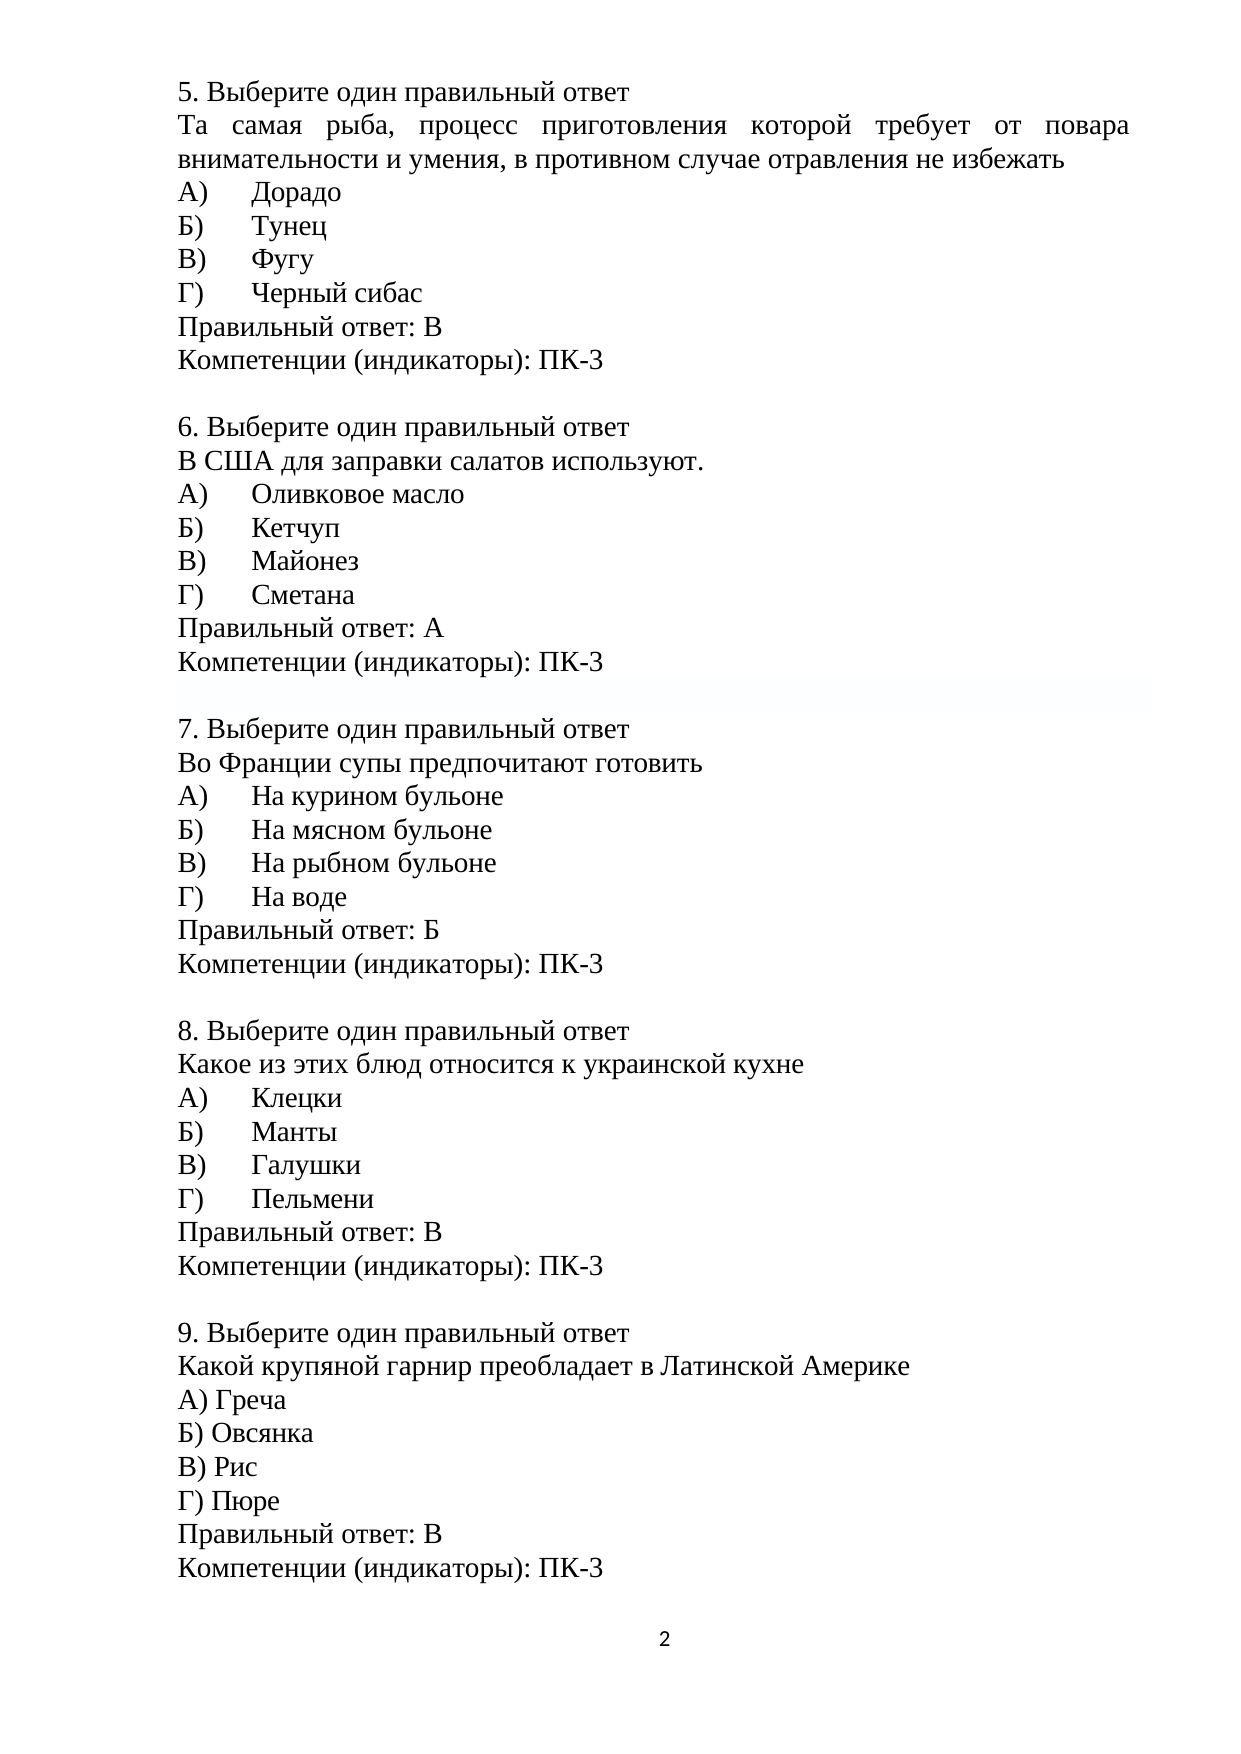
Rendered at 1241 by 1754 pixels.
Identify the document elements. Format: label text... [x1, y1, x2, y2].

text Компетенции (индикаторы): ПК-3 [177, 342, 1152, 376]
text Б) Овсянка [177, 1416, 1152, 1449]
text Правильный ответ: Б [177, 912, 1152, 946]
text Во Франции супы предпочитают готовить [177, 745, 1152, 778]
list Майонез [177, 543, 1152, 577]
text В США для заправки салатов используют. [177, 443, 1152, 476]
list Галушки [177, 1147, 1152, 1181]
list Дорадо [177, 174, 1152, 208]
list Оливковое масло [177, 476, 1152, 510]
list Сметана [177, 577, 1152, 611]
text Б) На мясном бульоне [177, 812, 1152, 845]
text Правильный ответ: А [177, 611, 1152, 644]
list Пельмени [177, 1181, 1152, 1214]
text Правильный ответ: В [177, 309, 1152, 342]
text А) На курином бульоне [177, 778, 1152, 812]
text В) На рыбном бульоне [177, 845, 1152, 879]
text Компетенции (индикаторы): ПК-3 [177, 946, 1152, 979]
text 5. Выберите один правильный ответ [177, 74, 1152, 107]
text Г) Пюре [211, 1483, 1152, 1516]
text 9. Выберите один правильный ответ [177, 1315, 1152, 1348]
text Та самая рыба, процесс приготовления которой требует от повара внимательности и умения, в противном случае отравления не избежать [177, 107, 1131, 174]
text Компетенции (индикаторы): ПК-3 [177, 1248, 1152, 1281]
text В) Рис [177, 1449, 1152, 1483]
text Компетенции (индикаторы): ПК-3 [177, 1550, 1152, 1583]
list Кетчуп [177, 510, 1152, 543]
text 7. Выберите один правильный ответ [177, 711, 1152, 745]
text Какой крупяной гарнир преобладает в Латинской Америке [177, 1348, 1152, 1382]
text А) Греча [177, 1382, 1152, 1416]
text 8. Выберите один правильный ответ [177, 1013, 1152, 1047]
list Тунец [177, 208, 1152, 242]
text 6. Выберите один правильный ответ [177, 409, 1152, 443]
list Черный сибас [177, 275, 1152, 309]
list Клецки [177, 1080, 1152, 1114]
text Какое из этих блюд относится к украинской кухне [177, 1047, 1152, 1080]
text Г) На воде [177, 879, 1152, 912]
text Правильный ответ: В [177, 1214, 1152, 1248]
list Манты [177, 1114, 1152, 1147]
text Компетенции (индикаторы): ПК-3 [177, 644, 1152, 678]
list Фугу [177, 242, 1152, 275]
text Правильный ответ: В [177, 1516, 1152, 1550]
